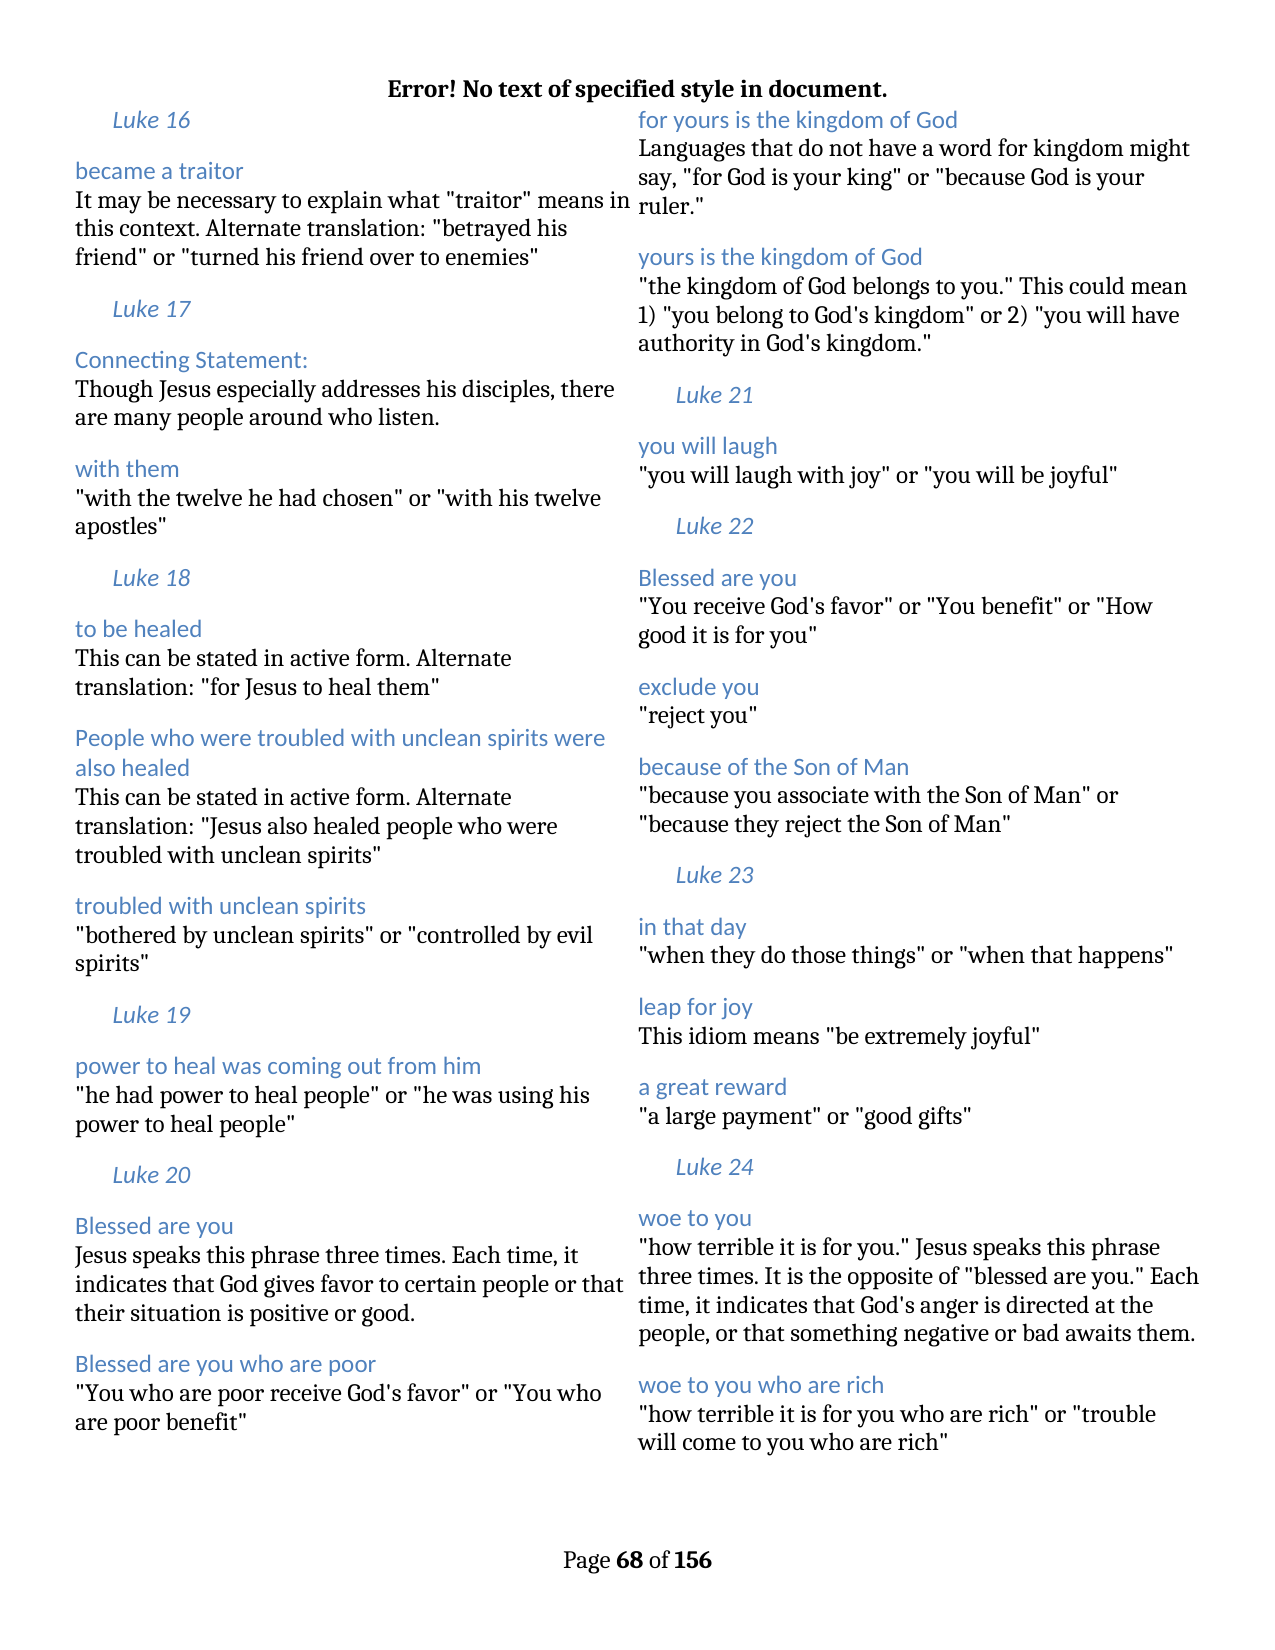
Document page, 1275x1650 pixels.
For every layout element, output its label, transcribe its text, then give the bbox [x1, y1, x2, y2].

subtitle you will laugh [638, 430, 1200, 461]
subtitle Luke 18 [75, 562, 637, 592]
subtitle to be healed [75, 613, 637, 644]
text "you will laugh with joy" or "you will be joyful" [638, 461, 1200, 489]
text This can be stated in active form. Alternate translation: "for Jesus to heal them" [75, 644, 637, 701]
subtitle became a traitor [75, 155, 637, 186]
text "reject you" [638, 701, 1200, 730]
text This idiom means "be extremely joyful" [638, 1022, 1200, 1050]
subtitle Blessed are you [638, 562, 1200, 592]
text "how terrible it is for you who are rich" or "trouble will come to you who are rich" [638, 1399, 1200, 1457]
subtitle Luke 22 [638, 510, 1200, 541]
subtitle Luke 17 [75, 293, 637, 323]
subtitle Blessed are you [75, 1211, 637, 1241]
subtitle Luke 20 [75, 1159, 637, 1190]
subtitle woe to you who are rich [638, 1369, 1200, 1399]
text "You who are poor receive God's favor" or "You who are poor benefit" [75, 1379, 637, 1436]
text Languages that do not have a word for kingdom might say, "for God is your king" or "because God is your ruler." [638, 134, 1200, 221]
subtitle leap for joy [638, 991, 1200, 1022]
subtitle Blessed are you who are poor [75, 1348, 637, 1379]
subtitle Connecting Statement: [75, 344, 637, 374]
text "when they do those things" or "when that happens" [638, 941, 1200, 970]
subtitle troubled with unclean spirits [75, 890, 637, 921]
subtitle in that day [638, 911, 1200, 941]
subtitle because of the Son of Man [638, 751, 1200, 781]
subtitle with them [75, 453, 637, 483]
subtitle power to heal was coming out from him [75, 1050, 637, 1081]
subtitle Luke 16 [75, 104, 637, 134]
subtitle yours is the kingdom of God [638, 241, 1200, 272]
subtitle People who were troubled with unclean spirits were also healed [75, 722, 637, 783]
text "a large payment" or "good gifts" [638, 1102, 1200, 1130]
text Jesus speaks this phrase three times. Each time, it indicates that God gives favor to certain people or that their situation is positive or good. [75, 1241, 637, 1327]
text "the kingdom of God belongs to you." This could mean 1) "you belong to God's kingdom" or 2) "you will have authority in God's kingdom." [638, 272, 1200, 358]
subtitle Luke 19 [75, 999, 637, 1029]
text It may be necessary to explain what "traitor" means in this context. Alternate translation: "betrayed his friend" or "turned his friend over to enemies" [75, 186, 637, 272]
text "with the twelve he had chosen" or "with his twelve apostles" [75, 483, 637, 541]
subtitle Luke 21 [638, 379, 1200, 409]
subtitle exclude you [638, 671, 1200, 701]
text "You receive God's favor" or "You benefit" or "How good it is for you" [638, 592, 1200, 650]
text "because you associate with the Son of Man" or "because they reject the Son of Man" [638, 781, 1200, 839]
subtitle woe to you [638, 1203, 1200, 1233]
text This can be stated in active form. Alternate translation: "Jesus also healed people who were troubled with unclean spirits" [75, 783, 637, 869]
subtitle Luke 23 [638, 859, 1200, 890]
text "he had power to heal people" or "he was using his power to heal people" [75, 1081, 637, 1138]
subtitle a great reward [638, 1071, 1200, 1102]
text "how terrible it is for you." Jesus speaks this phrase three times. It is the opposite of "blessed are you." Each time, it indicates that God's anger is directed at the people, or that something negative or bad awaits them. [638, 1233, 1200, 1348]
text Though Jesus especially addresses his disciples, there are many people around who listen. [75, 374, 637, 432]
text "bothered by unclean spirits" or "controlled by evil spirits" [75, 921, 637, 978]
subtitle Luke 24 [638, 1151, 1200, 1182]
subtitle for yours is the kingdom of God [638, 104, 1200, 134]
